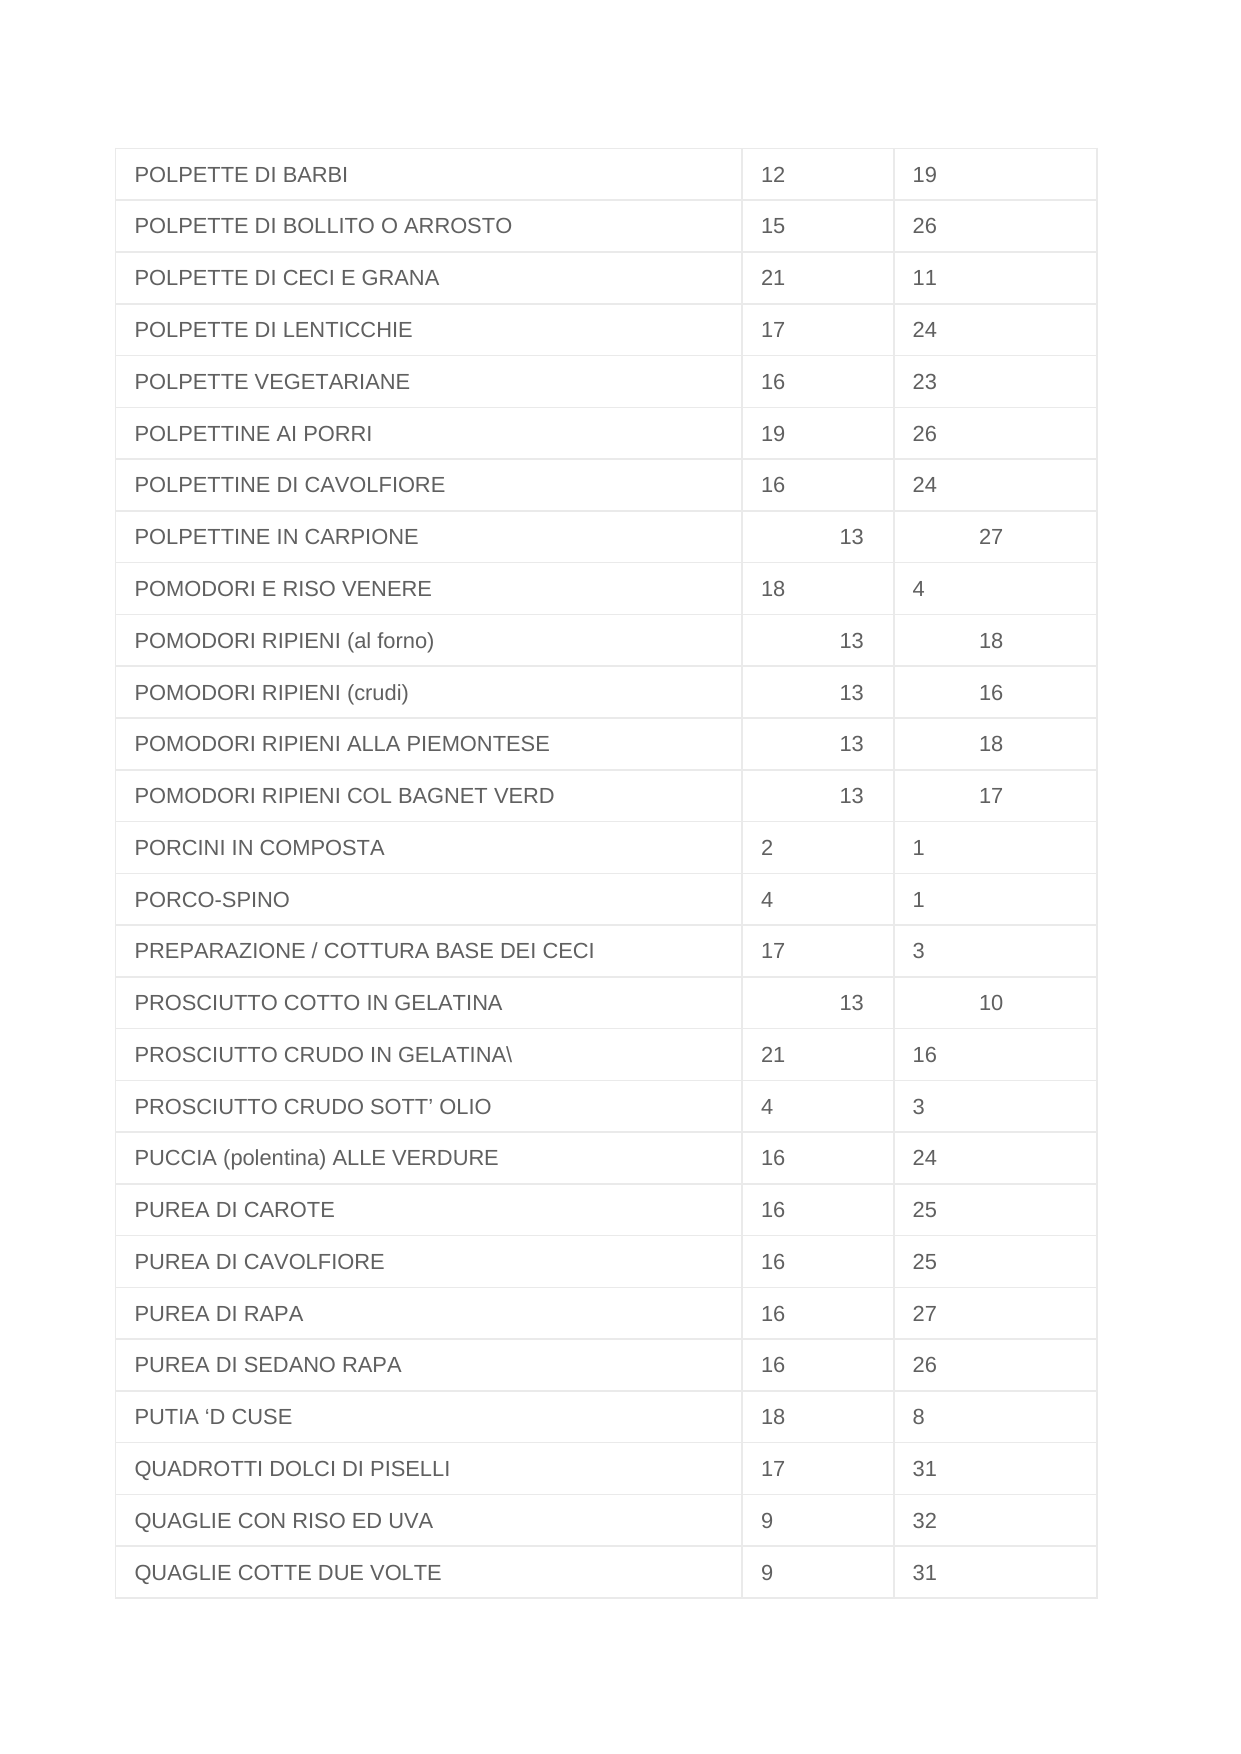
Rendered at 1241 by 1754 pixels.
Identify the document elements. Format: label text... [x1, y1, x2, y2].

table_cell PUCCIA (polentina) ALLE VERDURE [116, 1133, 741, 1183]
table_cell 8 [895, 1392, 1096, 1442]
table_cell 9 [743, 1495, 893, 1545]
table_cell 17 [895, 771, 1096, 821]
table_cell PUREA DI CAVOLFIORE [116, 1236, 741, 1287]
table_cell 15 [743, 201, 893, 251]
table_cell POLPETTE DI CECI E GRANA [116, 253, 741, 303]
table_cell 24 [895, 305, 1096, 355]
table_cell 32 [895, 1495, 1096, 1545]
table_cell PROSCIUTTO COTTO IN GELATINA [116, 978, 741, 1028]
table_cell 16 [743, 1288, 893, 1338]
table_cell 17 [743, 926, 893, 976]
table_cell 13 [743, 978, 893, 1028]
table_cell 26 [895, 408, 1096, 458]
table_cell 13 [743, 771, 893, 821]
table_cell 16 [895, 667, 1096, 717]
table_cell 10 [895, 978, 1096, 1028]
table_cell 13 [743, 667, 893, 717]
table_cell 26 [895, 201, 1096, 251]
table_cell 19 [895, 149, 1096, 199]
table_cell 19 [743, 408, 893, 458]
table_cell POMODORI RIPIENI (al forno) [116, 615, 741, 665]
table_cell 16 [743, 460, 893, 510]
table_cell POMODORI RIPIENI COL BAGNET VERD [116, 771, 741, 821]
table_cell POLPETTINE IN CARPIONE [116, 512, 741, 562]
table_cell 21 [743, 1029, 893, 1079]
table_cell 18 [895, 615, 1096, 665]
table_cell 1 [895, 874, 1096, 924]
table_cell 16 [895, 1029, 1096, 1079]
table_cell 24 [895, 1133, 1096, 1183]
table_cell 12 [743, 149, 893, 199]
table_cell 1 [895, 822, 1096, 872]
table_cell 11 [895, 253, 1096, 303]
table_cell PORCINI IN COMPOSTA [116, 822, 741, 872]
table_cell 16 [743, 1133, 893, 1183]
table_cell POMODORI RIPIENI (crudi) [116, 667, 741, 717]
table_cell 17 [743, 305, 893, 355]
table_cell 16 [743, 1185, 893, 1235]
table_cell 18 [895, 719, 1096, 769]
table_cell POLPETTINE DI CAVOLFIORE [116, 460, 741, 510]
table_cell QUADROTTI DOLCI DI PISELLI [116, 1443, 741, 1494]
table_cell 26 [895, 1340, 1096, 1390]
table_cell PROSCIUTTO CRUDO IN GELATINA\ [116, 1029, 741, 1079]
table_cell PUREA DI SEDANO RAPA [116, 1340, 741, 1390]
table_cell 21 [743, 253, 893, 303]
table_cell 13 [743, 615, 893, 665]
table_cell 31 [895, 1443, 1096, 1494]
table_cell 31 [895, 1547, 1096, 1597]
table_cell 24 [895, 460, 1096, 510]
table_cell PROSCIUTTO CRUDO SOTT’ OLIO [116, 1081, 741, 1131]
table_cell 4 [743, 874, 893, 924]
table_cell 25 [895, 1236, 1096, 1287]
table_cell 4 [743, 1081, 893, 1131]
table_cell 17 [743, 1443, 893, 1494]
table_cell 3 [895, 926, 1096, 976]
table_cell 9 [743, 1547, 893, 1597]
table_cell POLPETTE DI LENTICCHIE [116, 305, 741, 355]
table_cell 27 [895, 512, 1096, 562]
table_cell 3 [895, 1081, 1096, 1131]
table_cell PREPARAZIONE / COTTURA BASE DEI CECI [116, 926, 741, 976]
table_cell 13 [743, 719, 893, 769]
table_cell 16 [743, 356, 893, 406]
table_cell 18 [743, 563, 893, 613]
table_cell POLPETTE VEGETARIANE [116, 356, 741, 406]
table_cell PORCO-SPINO [116, 874, 741, 924]
table_cell 16 [743, 1340, 893, 1390]
table_cell 18 [743, 1392, 893, 1442]
table_cell 2 [743, 822, 893, 872]
table_cell PUTIA ‘D CUSE [116, 1392, 741, 1442]
table_cell 4 [895, 563, 1096, 613]
table_cell 16 [743, 1236, 893, 1287]
table_cell 13 [743, 512, 893, 562]
table_cell POLPETTE DI BOLLITO O ARROSTO [116, 201, 741, 251]
table_cell QUAGLIE COTTE DUE VOLTE [116, 1547, 741, 1597]
table_cell 27 [895, 1288, 1096, 1338]
table_cell 23 [895, 356, 1096, 406]
table_cell POMODORI RIPIENI ALLA PIEMONTESE [116, 719, 741, 769]
table_cell QUAGLIE CON RISO ED UVA [116, 1495, 741, 1545]
table_cell PUREA DI RAPA [116, 1288, 741, 1338]
table_cell POLPETTE DI BARBI [116, 149, 741, 199]
table_cell PUREA DI CAROTE [116, 1185, 741, 1235]
table_cell POLPETTINE AI PORRI [116, 408, 741, 458]
table_cell POMODORI E RISO VENERE [116, 563, 741, 613]
table_cell 25 [895, 1185, 1096, 1235]
